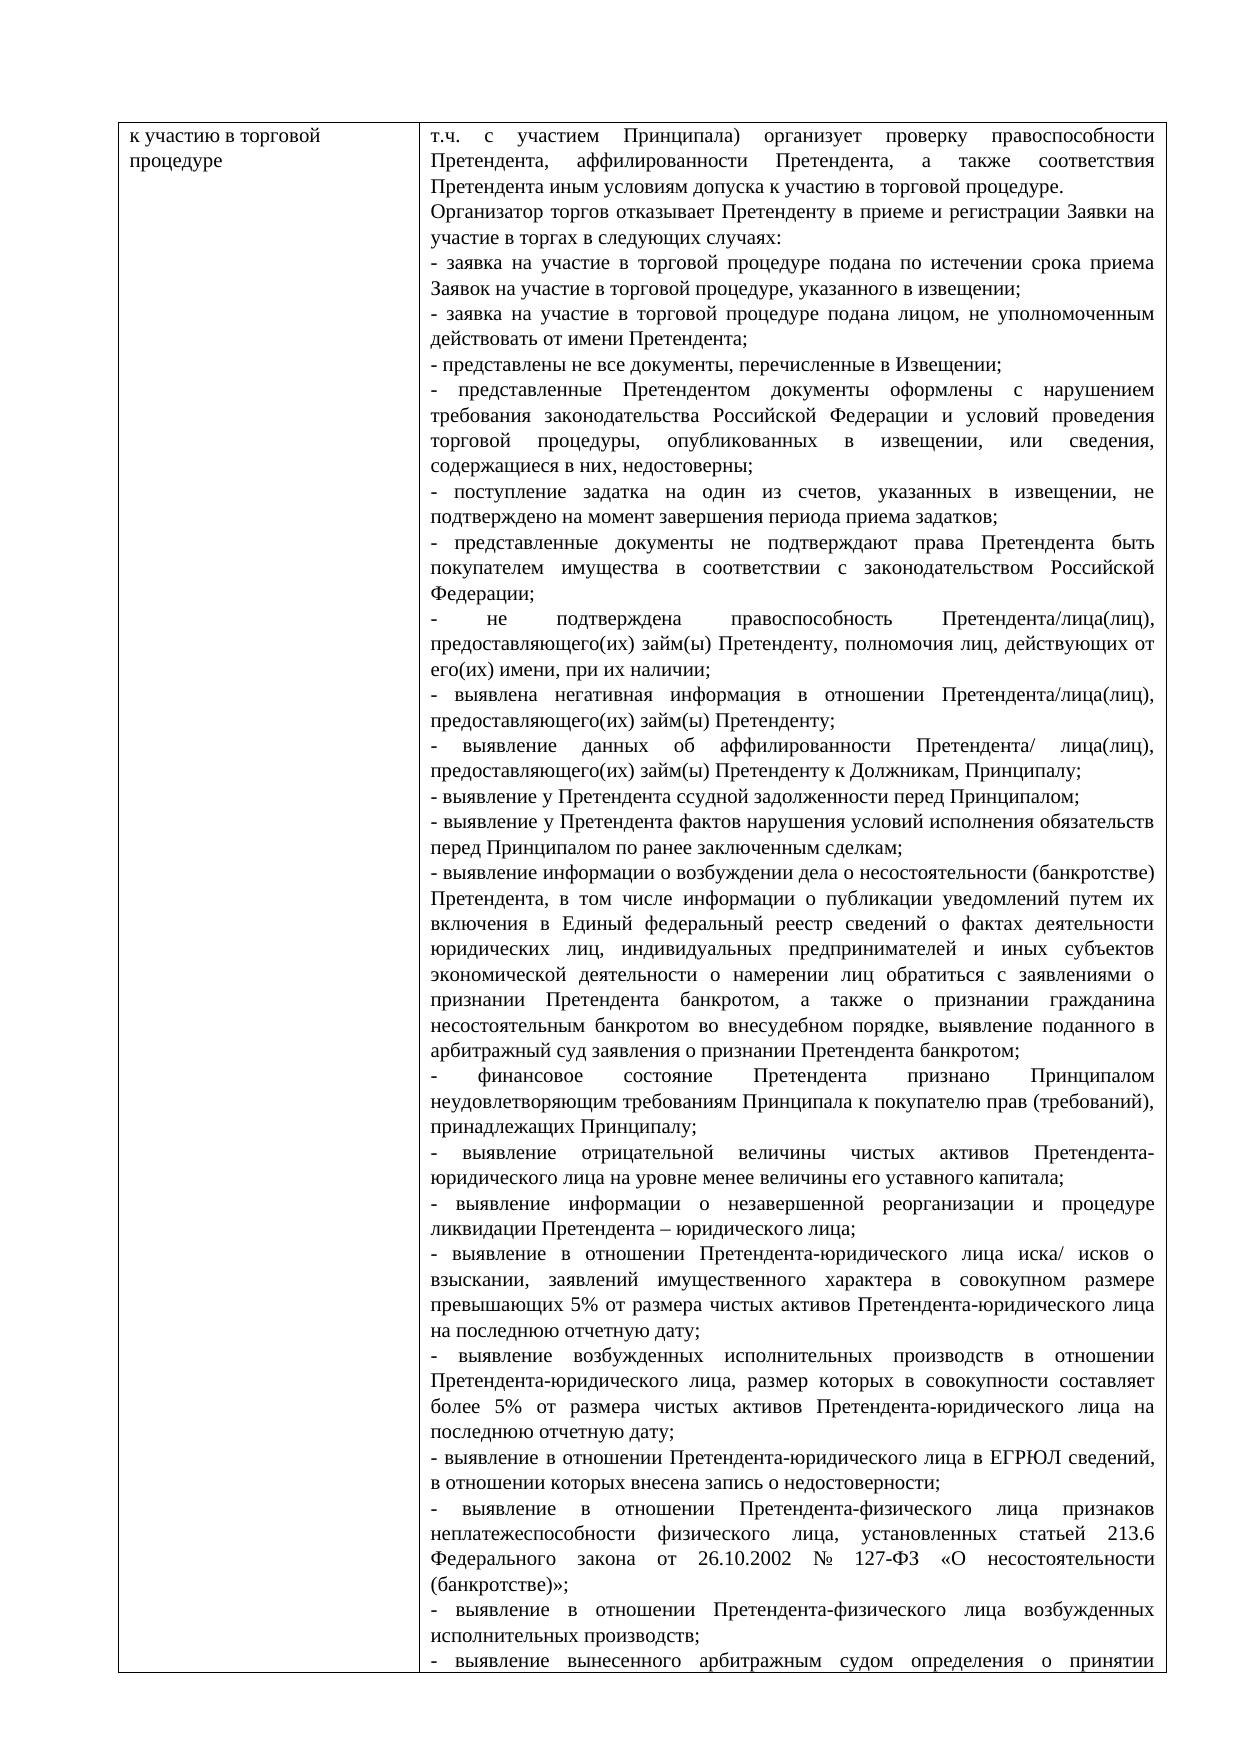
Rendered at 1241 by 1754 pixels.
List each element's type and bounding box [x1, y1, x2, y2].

table_cell [119, 123, 419, 1672]
table_cell [420, 123, 1166, 1672]
